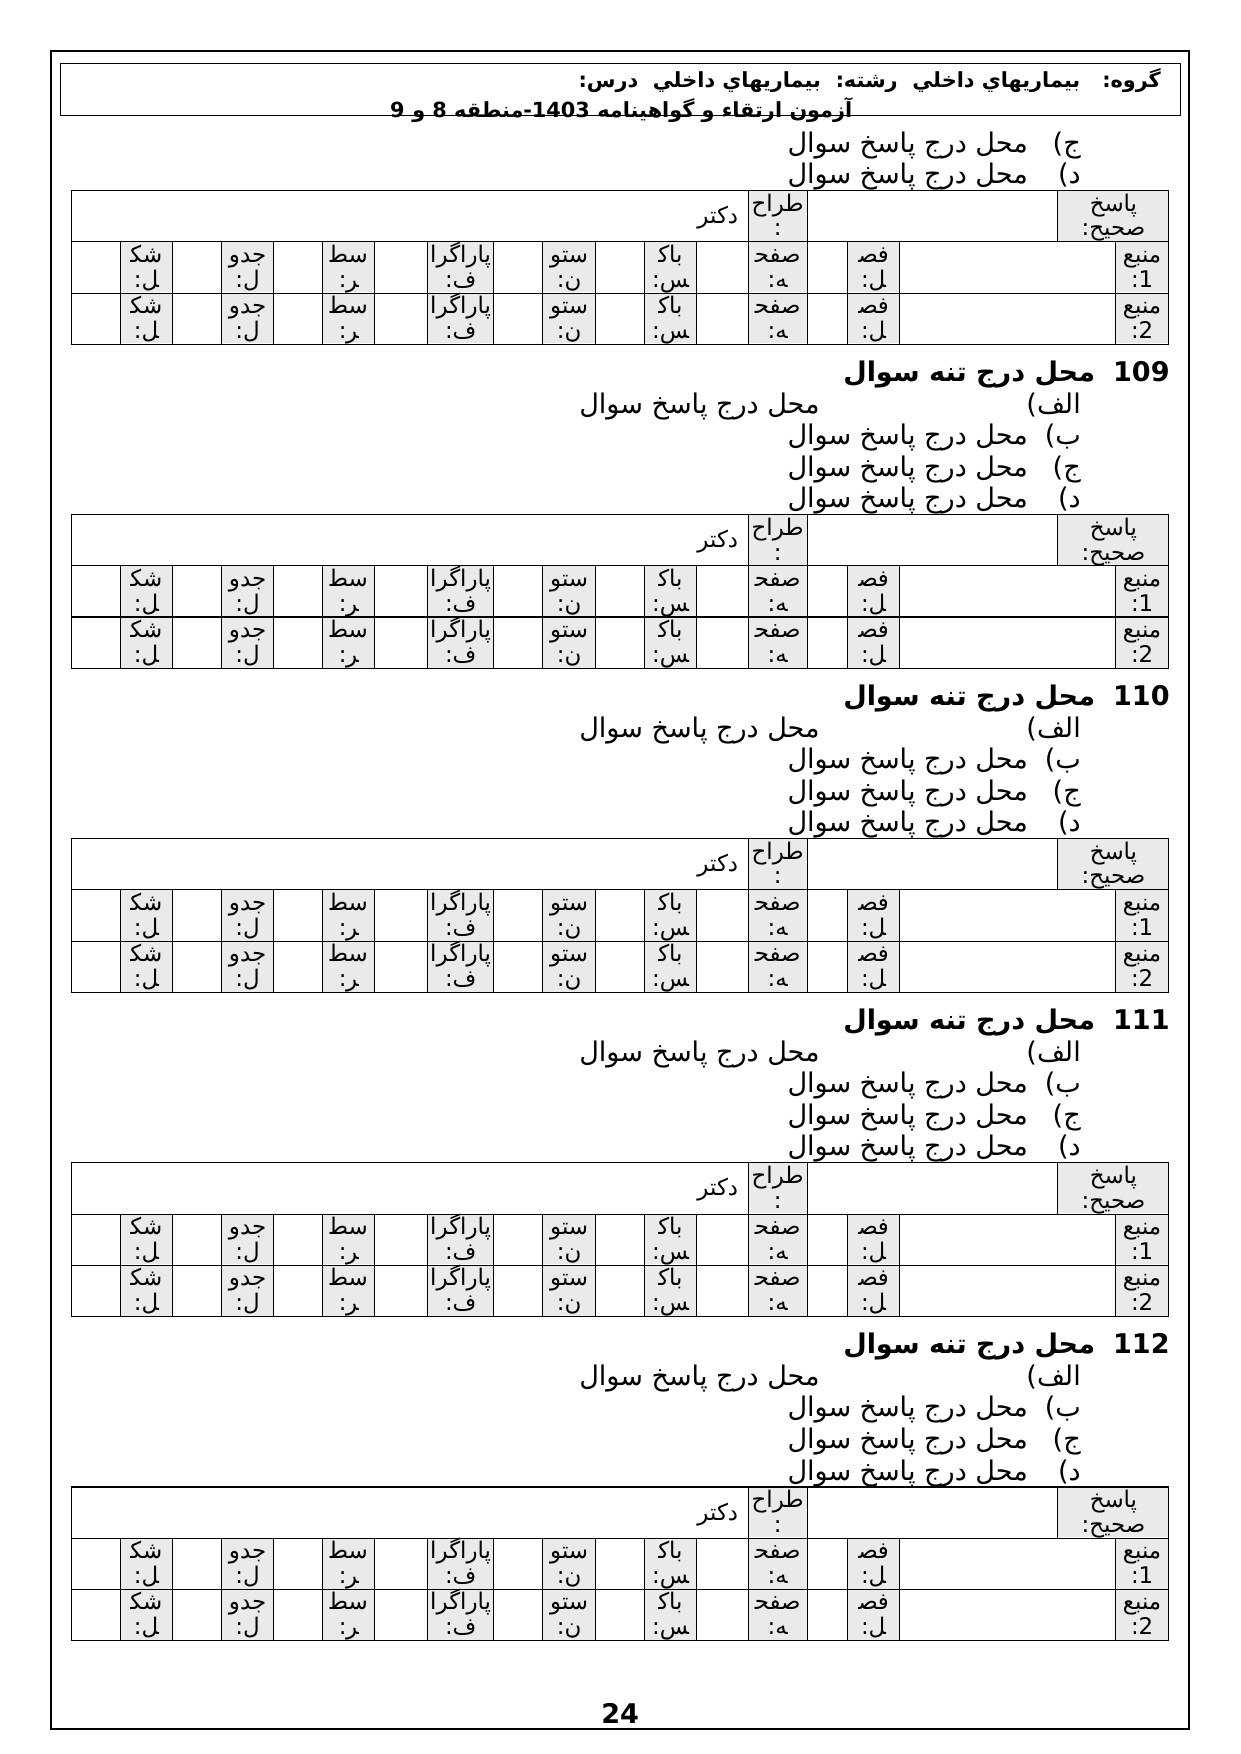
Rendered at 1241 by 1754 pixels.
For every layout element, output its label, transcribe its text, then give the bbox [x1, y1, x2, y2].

text محل درج تنه سوال [71, 1005, 1169, 1036]
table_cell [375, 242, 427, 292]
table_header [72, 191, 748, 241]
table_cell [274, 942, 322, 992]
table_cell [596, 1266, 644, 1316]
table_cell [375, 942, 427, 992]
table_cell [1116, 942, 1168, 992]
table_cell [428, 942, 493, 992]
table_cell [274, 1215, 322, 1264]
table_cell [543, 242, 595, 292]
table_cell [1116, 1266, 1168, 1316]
text د) محل درج پاسخ سوال [71, 1455, 1081, 1486]
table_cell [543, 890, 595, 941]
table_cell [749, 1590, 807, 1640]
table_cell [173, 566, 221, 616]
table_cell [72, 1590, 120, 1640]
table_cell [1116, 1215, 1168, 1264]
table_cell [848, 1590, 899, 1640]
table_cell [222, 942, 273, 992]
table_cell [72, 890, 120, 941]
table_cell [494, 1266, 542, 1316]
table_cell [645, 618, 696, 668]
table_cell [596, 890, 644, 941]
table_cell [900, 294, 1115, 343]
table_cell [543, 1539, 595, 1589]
text الف) محل درج پاسخ سوال [71, 388, 1081, 419]
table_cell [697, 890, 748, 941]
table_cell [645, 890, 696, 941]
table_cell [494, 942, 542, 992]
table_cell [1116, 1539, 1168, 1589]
text ج) محل درج پاسخ سوال [71, 775, 1081, 807]
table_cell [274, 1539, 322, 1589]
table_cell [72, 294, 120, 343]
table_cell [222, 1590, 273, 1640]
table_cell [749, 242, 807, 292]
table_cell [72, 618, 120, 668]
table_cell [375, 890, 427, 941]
text ج) محل درج پاسخ سوال [71, 127, 1081, 158]
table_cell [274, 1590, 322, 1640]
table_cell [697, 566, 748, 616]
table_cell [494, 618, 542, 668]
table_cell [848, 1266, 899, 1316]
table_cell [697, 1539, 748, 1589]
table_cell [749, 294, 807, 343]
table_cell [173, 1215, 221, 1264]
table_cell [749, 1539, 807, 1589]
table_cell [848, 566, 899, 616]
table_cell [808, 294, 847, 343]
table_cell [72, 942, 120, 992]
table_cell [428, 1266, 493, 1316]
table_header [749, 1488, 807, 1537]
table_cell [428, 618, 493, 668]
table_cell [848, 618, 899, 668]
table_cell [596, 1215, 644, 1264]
text د) محل درج پاسخ سوال [71, 158, 1081, 190]
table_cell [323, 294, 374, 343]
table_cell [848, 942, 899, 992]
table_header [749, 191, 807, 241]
text محل درج تنه سوال [71, 1329, 1169, 1360]
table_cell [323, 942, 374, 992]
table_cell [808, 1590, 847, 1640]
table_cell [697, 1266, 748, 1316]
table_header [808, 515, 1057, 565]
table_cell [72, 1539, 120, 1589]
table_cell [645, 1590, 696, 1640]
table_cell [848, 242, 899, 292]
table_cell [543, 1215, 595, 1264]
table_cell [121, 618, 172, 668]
text د) محل درج پاسخ سوال [71, 1131, 1081, 1162]
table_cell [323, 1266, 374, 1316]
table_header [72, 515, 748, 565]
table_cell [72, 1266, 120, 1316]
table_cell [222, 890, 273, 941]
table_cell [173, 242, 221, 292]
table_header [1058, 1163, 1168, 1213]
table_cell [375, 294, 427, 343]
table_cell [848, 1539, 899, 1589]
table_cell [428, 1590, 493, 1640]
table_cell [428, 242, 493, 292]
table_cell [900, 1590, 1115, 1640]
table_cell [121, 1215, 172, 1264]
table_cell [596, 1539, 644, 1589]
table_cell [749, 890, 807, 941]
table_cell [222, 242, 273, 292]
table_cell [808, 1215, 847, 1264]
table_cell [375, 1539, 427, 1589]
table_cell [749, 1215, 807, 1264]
text ج) محل درج پاسخ سوال [71, 1423, 1081, 1455]
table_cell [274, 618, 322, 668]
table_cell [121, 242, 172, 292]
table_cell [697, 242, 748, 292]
text الف) محل درج پاسخ سوال [71, 712, 1081, 743]
text الف) محل درج پاسخ سوال [71, 1360, 1081, 1392]
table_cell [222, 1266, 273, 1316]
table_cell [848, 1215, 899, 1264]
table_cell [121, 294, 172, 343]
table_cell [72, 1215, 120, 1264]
text ب) محل درج پاسخ سوال [71, 1392, 1081, 1423]
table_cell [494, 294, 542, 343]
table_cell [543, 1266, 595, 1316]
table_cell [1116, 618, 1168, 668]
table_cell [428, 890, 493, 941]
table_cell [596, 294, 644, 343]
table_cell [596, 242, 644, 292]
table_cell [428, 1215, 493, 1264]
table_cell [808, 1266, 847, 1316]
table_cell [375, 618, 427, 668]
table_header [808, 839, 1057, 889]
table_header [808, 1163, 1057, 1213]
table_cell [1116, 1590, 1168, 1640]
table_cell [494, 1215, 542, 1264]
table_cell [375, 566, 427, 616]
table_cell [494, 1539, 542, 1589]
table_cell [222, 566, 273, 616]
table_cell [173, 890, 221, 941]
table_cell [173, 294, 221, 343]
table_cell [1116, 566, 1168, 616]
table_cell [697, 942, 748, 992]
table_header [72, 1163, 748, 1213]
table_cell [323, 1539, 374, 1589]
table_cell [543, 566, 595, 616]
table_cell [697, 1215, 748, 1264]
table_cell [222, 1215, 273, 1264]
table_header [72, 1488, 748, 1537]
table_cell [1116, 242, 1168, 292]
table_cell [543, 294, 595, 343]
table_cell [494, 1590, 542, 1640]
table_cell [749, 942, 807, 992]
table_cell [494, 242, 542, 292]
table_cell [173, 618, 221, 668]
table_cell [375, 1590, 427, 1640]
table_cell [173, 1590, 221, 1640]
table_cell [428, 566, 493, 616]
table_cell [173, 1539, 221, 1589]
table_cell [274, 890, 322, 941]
text الف) محل درج پاسخ سوال [71, 1036, 1081, 1068]
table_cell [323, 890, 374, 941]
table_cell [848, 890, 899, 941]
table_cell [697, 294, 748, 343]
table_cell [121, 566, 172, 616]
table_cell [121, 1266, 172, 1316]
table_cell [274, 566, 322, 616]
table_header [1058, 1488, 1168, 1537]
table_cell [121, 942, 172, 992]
text د) محل درج پاسخ سوال [71, 807, 1081, 838]
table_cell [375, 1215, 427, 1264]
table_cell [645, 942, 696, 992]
text ج) محل درج پاسخ سوال [71, 451, 1081, 483]
text محل درج تنه سوال [71, 681, 1169, 712]
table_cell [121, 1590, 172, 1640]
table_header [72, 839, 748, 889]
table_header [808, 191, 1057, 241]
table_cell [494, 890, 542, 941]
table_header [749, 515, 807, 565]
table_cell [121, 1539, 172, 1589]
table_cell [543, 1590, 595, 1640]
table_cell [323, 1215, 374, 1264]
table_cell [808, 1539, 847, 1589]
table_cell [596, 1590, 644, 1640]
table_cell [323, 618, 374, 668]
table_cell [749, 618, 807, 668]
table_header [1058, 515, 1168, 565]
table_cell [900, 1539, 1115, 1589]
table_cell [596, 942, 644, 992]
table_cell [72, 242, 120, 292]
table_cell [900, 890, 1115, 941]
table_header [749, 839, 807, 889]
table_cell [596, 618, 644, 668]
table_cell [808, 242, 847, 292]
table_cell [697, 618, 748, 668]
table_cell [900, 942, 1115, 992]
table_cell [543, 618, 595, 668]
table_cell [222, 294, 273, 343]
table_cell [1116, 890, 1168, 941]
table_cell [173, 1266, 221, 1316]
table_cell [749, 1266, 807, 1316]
text د) محل درج پاسخ سوال [71, 483, 1081, 514]
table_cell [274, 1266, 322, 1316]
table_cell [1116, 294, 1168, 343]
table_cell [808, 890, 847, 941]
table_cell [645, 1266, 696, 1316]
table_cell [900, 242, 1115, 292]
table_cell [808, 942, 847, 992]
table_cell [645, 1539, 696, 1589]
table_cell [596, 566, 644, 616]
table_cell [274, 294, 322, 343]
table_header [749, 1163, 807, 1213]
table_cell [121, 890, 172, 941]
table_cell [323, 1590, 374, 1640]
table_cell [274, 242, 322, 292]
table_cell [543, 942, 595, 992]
text ج) محل درج پاسخ سوال [71, 1099, 1081, 1131]
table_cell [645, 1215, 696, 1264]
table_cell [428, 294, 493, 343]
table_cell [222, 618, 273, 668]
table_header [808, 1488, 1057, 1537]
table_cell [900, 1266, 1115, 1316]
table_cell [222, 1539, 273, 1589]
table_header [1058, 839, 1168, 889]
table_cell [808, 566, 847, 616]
text ب) محل درج پاسخ سوال [71, 743, 1081, 775]
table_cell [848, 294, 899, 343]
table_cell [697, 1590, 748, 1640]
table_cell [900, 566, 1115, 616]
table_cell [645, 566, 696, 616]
text محل درج تنه سوال [71, 357, 1169, 388]
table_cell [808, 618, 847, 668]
text ب) محل درج پاسخ سوال [71, 1068, 1081, 1099]
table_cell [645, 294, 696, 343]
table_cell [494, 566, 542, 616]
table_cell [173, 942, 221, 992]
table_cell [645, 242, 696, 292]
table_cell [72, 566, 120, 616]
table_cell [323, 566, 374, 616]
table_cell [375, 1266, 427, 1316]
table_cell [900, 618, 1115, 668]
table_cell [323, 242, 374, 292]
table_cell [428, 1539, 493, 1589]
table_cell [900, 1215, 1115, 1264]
text ب) محل درج پاسخ سوال [71, 419, 1081, 451]
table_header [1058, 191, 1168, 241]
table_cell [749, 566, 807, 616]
